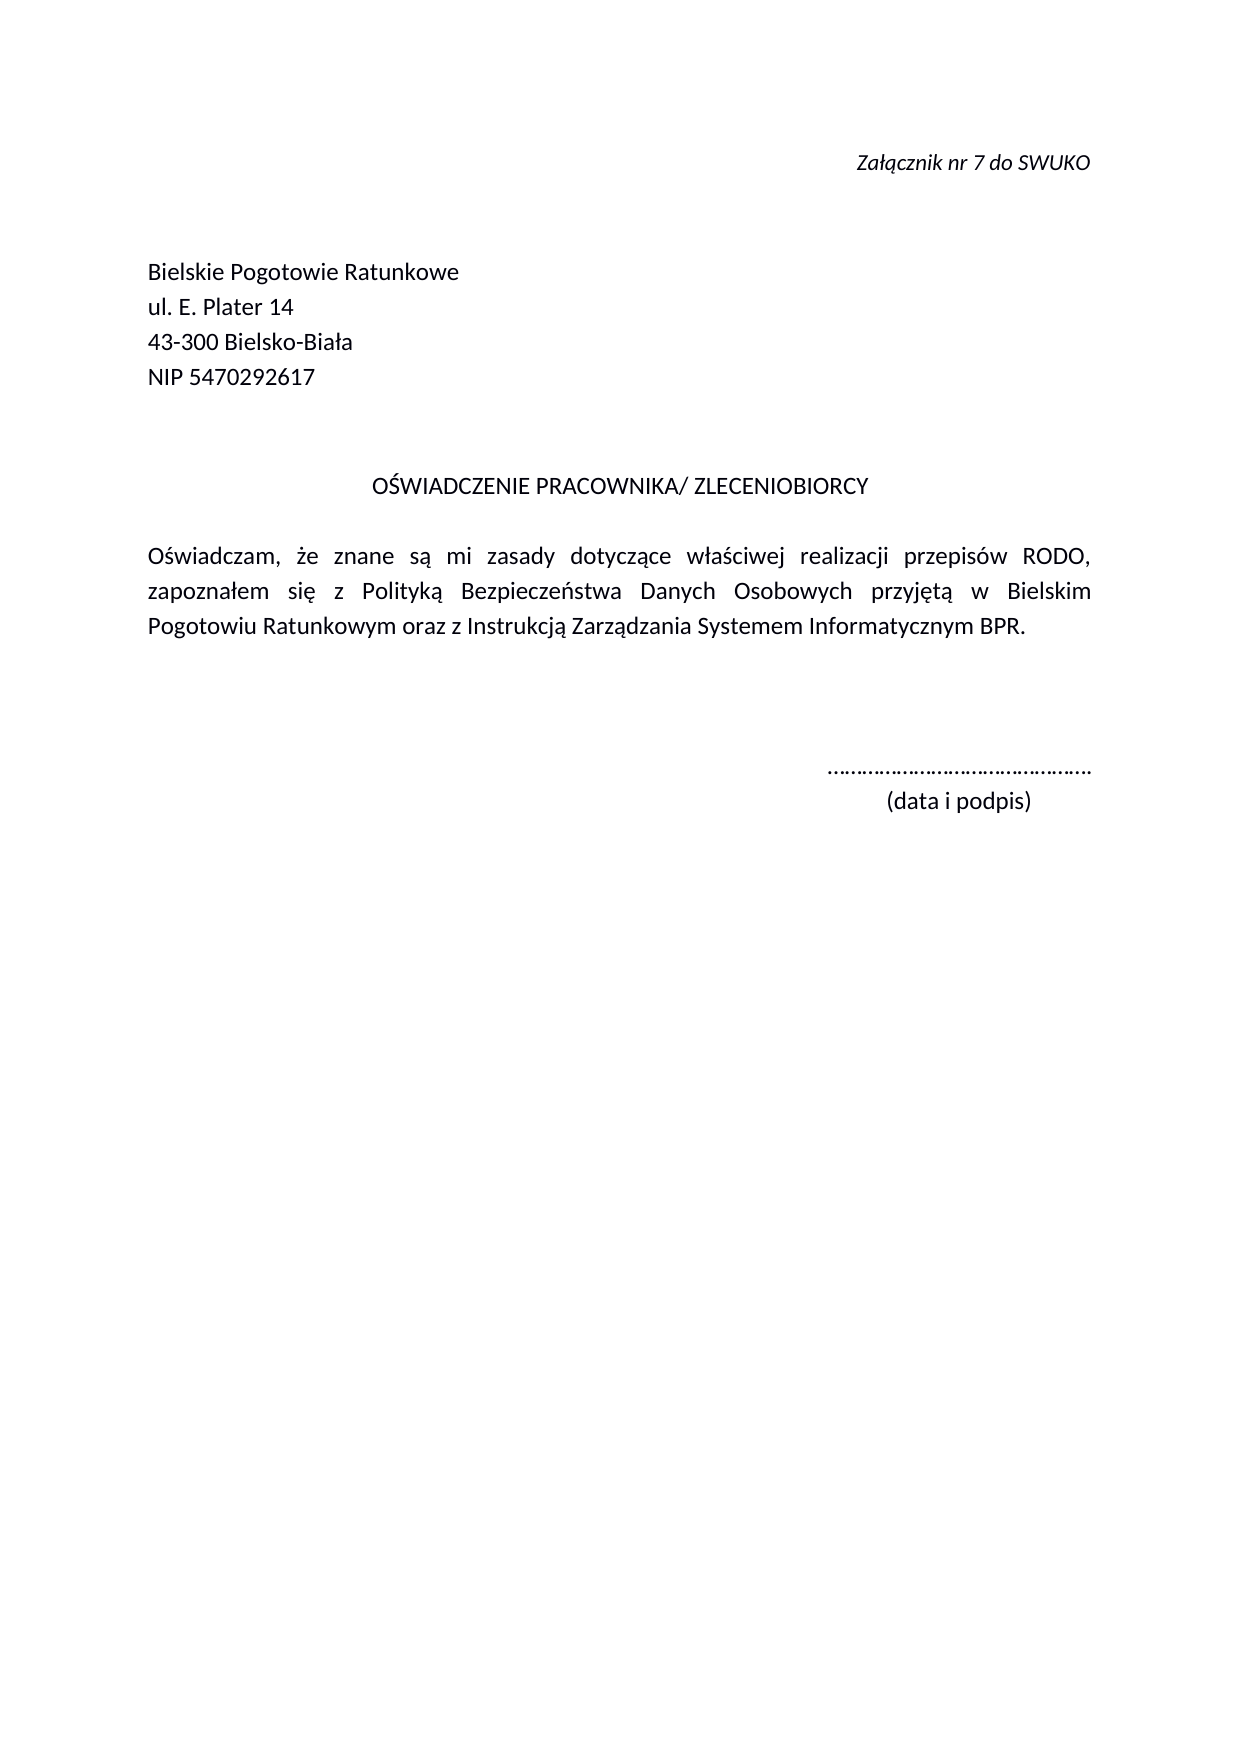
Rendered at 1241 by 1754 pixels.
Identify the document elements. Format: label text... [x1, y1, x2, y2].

text ………………………………………. [148, 750, 1093, 781]
text OŚWIADCZENIE PRACOWNIKA/ ZLECENIOBIORCY [148, 470, 1093, 501]
text Bielskie Pogotowie Ratunkowe ul. E. Plater 14 43-300 Bielsko-Biała NIP 5470292617 [148, 256, 1093, 392]
text Oświadczam, że znane są mi zasady dotyczące właściwej realizacji przepisów RODO, zapoznałem się z Polityką Bezpieczeństwa Danych Osobowych przyjętą w Bielskim Pogotowiu Ratunkowym oraz z Instrukcją Zarządzania Systemem Informatycznym BPR. [148, 540, 1093, 641]
text Załącznik nr 7 do SWUKO [148, 148, 1093, 176]
text (data i podpis) [886, 785, 1093, 816]
